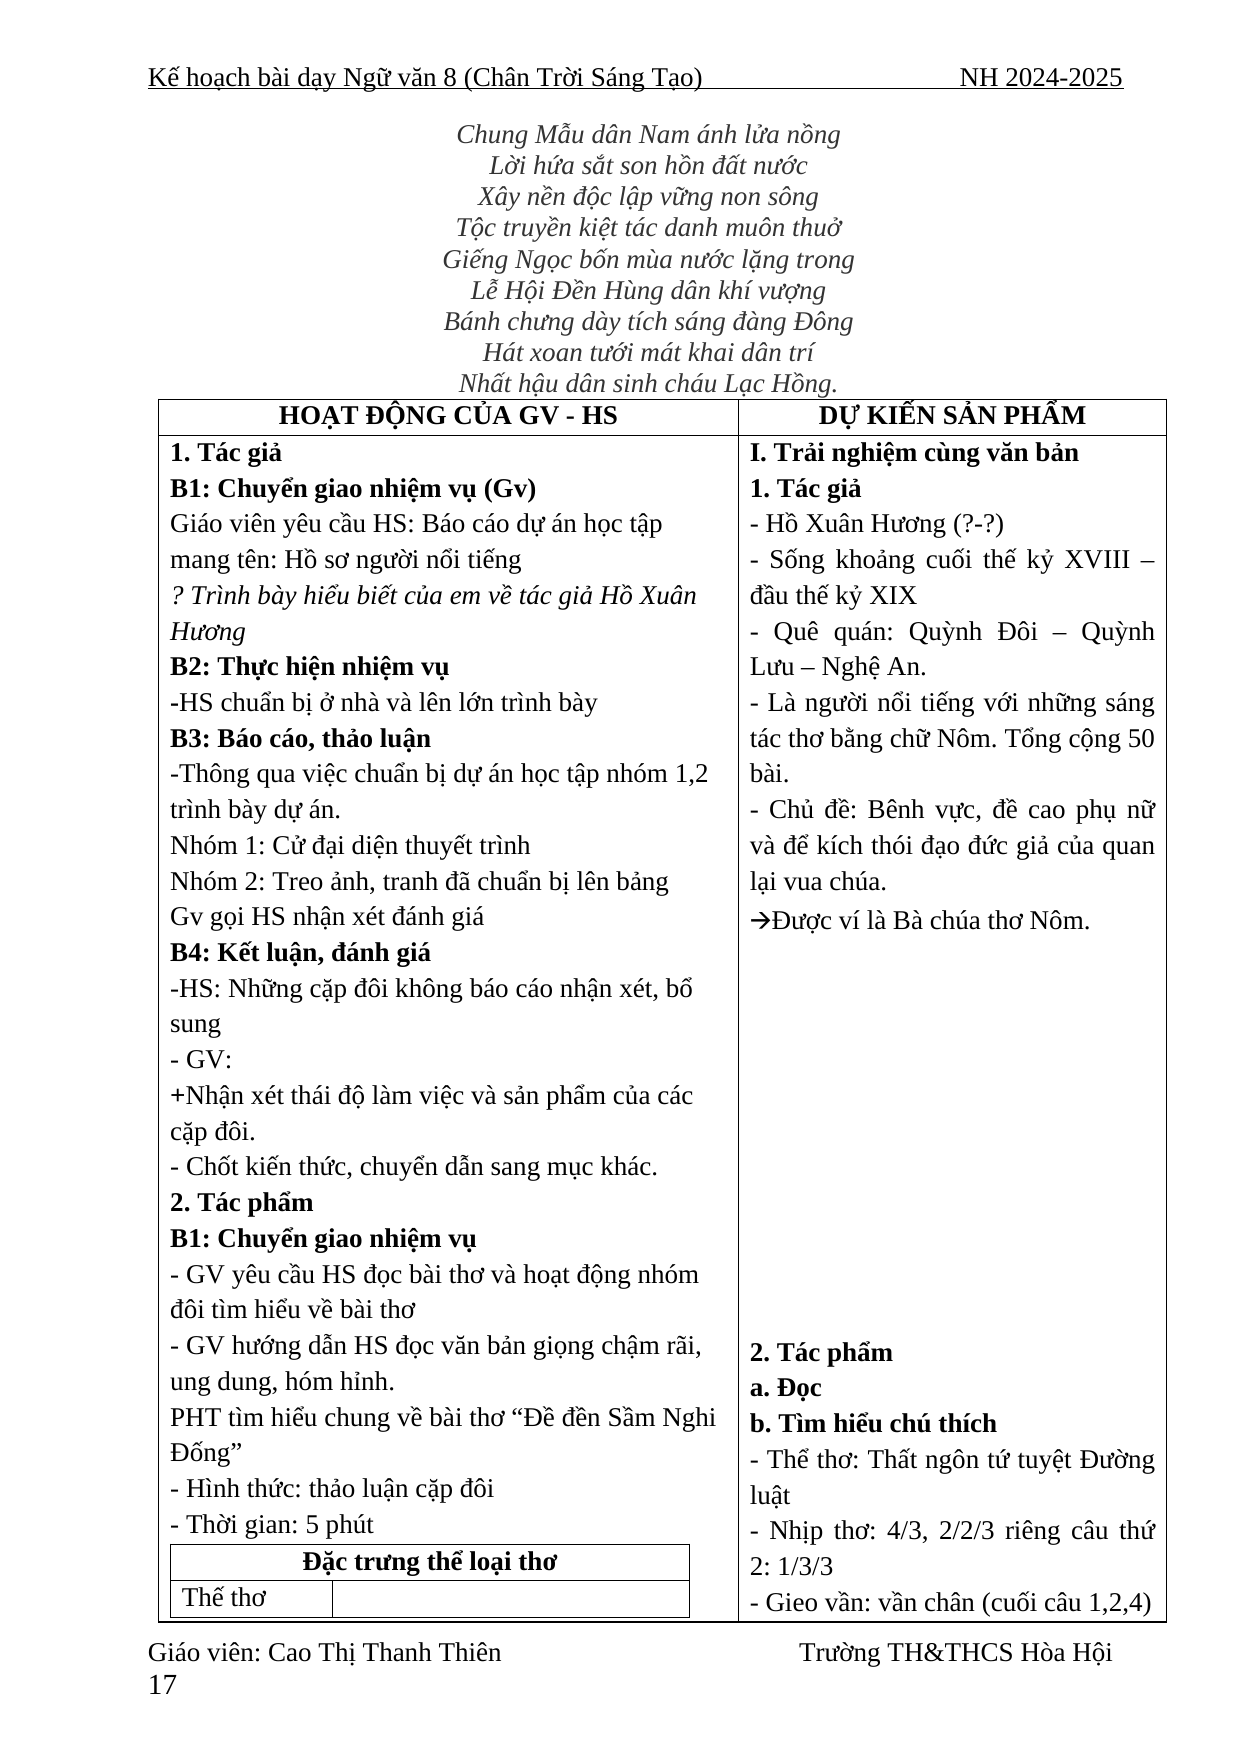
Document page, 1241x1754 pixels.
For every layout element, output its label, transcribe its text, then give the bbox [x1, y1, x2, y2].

text Tộc truyền kiệt tác danh muôn thuở [148, 212, 1152, 243]
text Bánh chưng dày tích sáng đàng Đông [148, 305, 1152, 336]
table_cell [739, 436, 1166, 1621]
text Lời hứa sắt son hồn đất nước [148, 149, 1152, 180]
table_header DỰ KIẾN SẢN PHẨM [739, 400, 1166, 435]
table_header HOẠT ĐỘNG CỦA GV - HS [159, 400, 738, 435]
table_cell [159, 436, 738, 1621]
text Giếng Ngọc bốn mùa nước lặng trong [148, 243, 1152, 274]
text Hát xoan tưới mát khai dân trí [148, 336, 1152, 367]
text Nhất hậu dân sinh cháu Lạc Hồng. [148, 367, 1152, 398]
text Lễ Hội Đền Hùng dân khí vượng [148, 274, 1152, 305]
text Xây nền độc lập vững non sông [148, 180, 1152, 212]
text Chung Mẫu dân Nam ánh lửa nồng [148, 118, 1152, 149]
